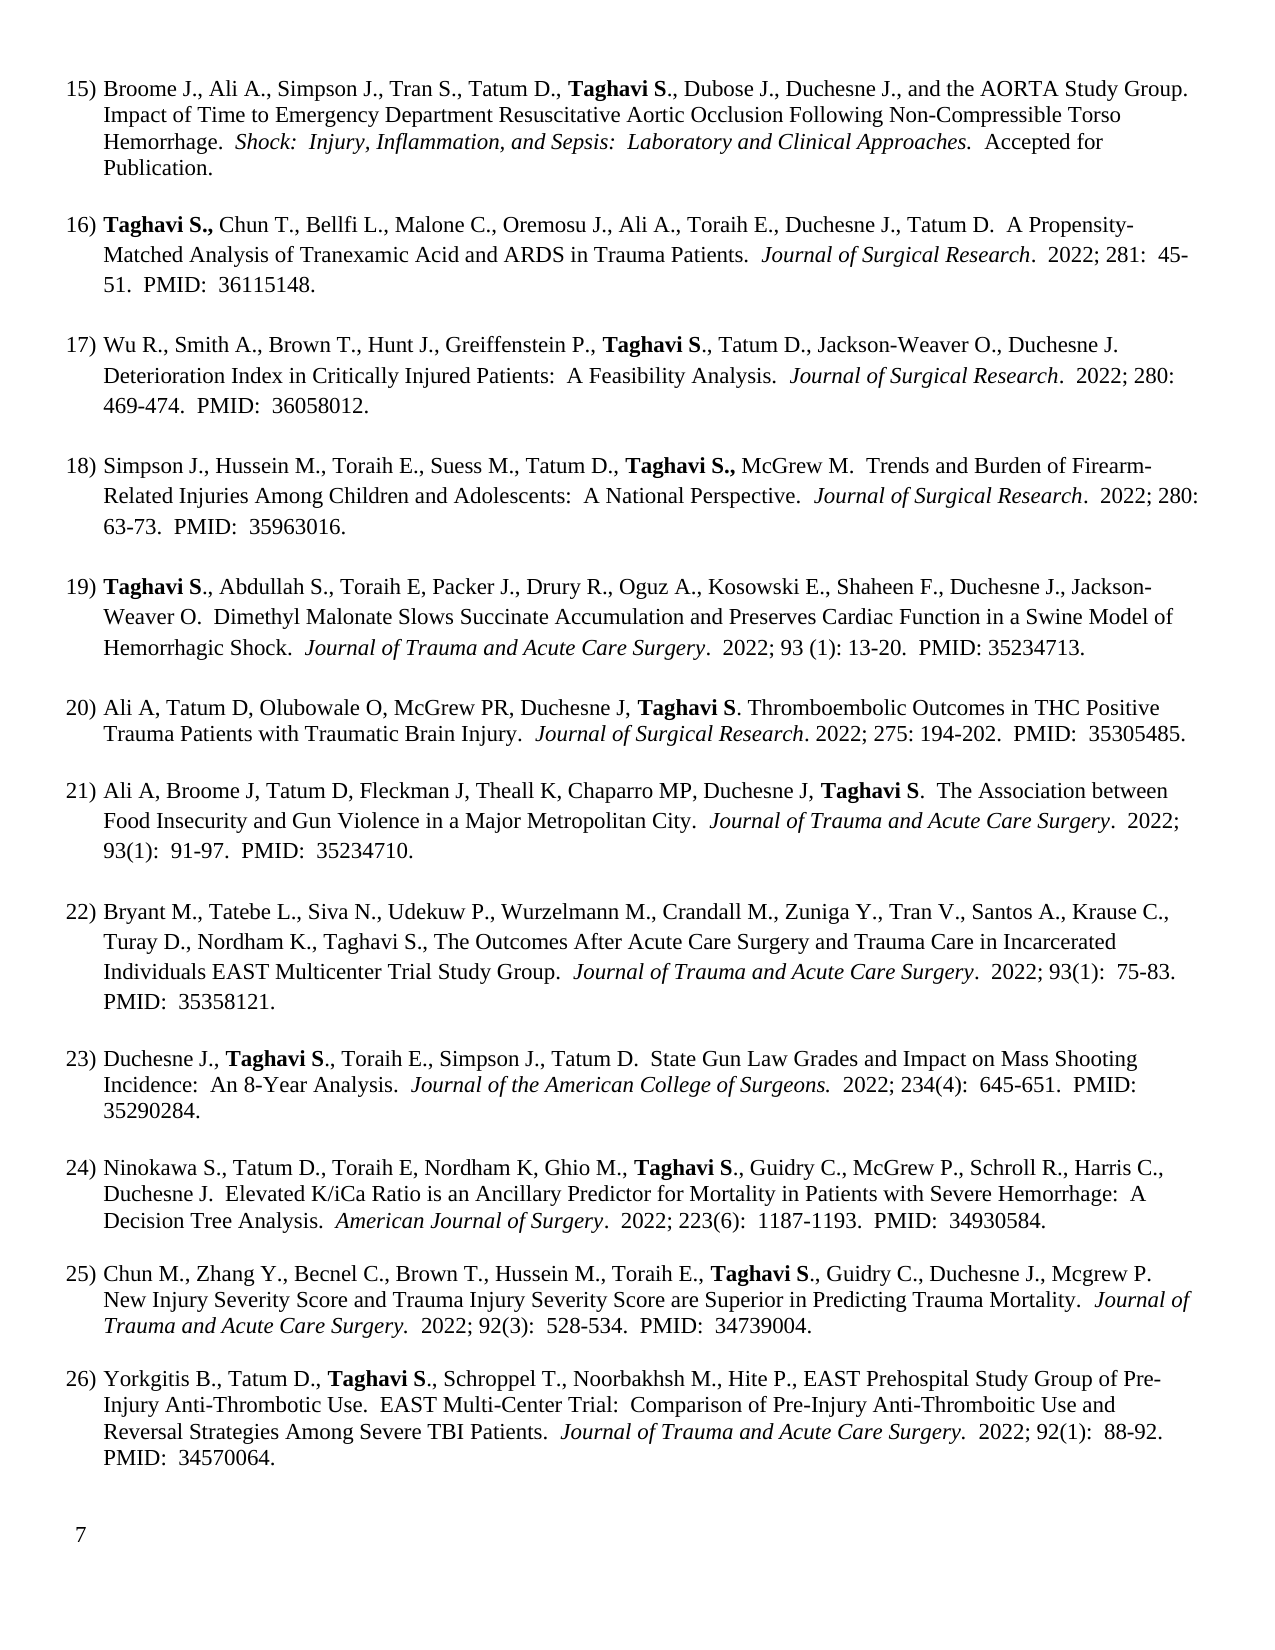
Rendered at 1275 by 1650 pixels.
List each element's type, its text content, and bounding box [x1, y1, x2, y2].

list Broome J., Ali A., Simpson J., Tran S., Tatum D., Taghavi S., Dubose J., Duchesne J., and the AORTA Study Group. Impact of Time to Emergency Department Resuscitative Aortic Occlusion Following Non-Compressible Torso Hemorrhage. Shock: Injury, Inflammation, and Sepsis: Laboratory and Clinical Approaches. Accepted for Publication. [66, 75, 1200, 180]
list Simpson J., Hussein M., Toraih E., Suess M., Tatum D., Taghavi S., McGrew M. Trends and Burden of Firearm-Related Injuries Among Children and Adolescents: A National Perspective. Journal of Surgical Research. 2022; 280: 63-73. PMID: 35963016. [66, 452, 1200, 539]
list Bryant M., Tatebe L., Siva N., Udekuw P., Wurzelmann M., Crandall M., Zuniga Y., Tran V., Santos A., Krause C., Turay D., Nordham K., Taghavi S., The Outcomes After Acute Care Surgery and Trauma Care in Incarcerated Individuals EAST Multicenter Trial Study Group. Journal of Trauma and Acute Care Surgery. 2022; 93(1): 75-83. PMID: 35358121. [66, 898, 1200, 1015]
list Taghavi S., Abdullah S., Toraih E, Packer J., Drury R., Oguz A., Kosowski E., Shaheen F., Duchesne J., Jackson-Weaver O. Dimethyl Malonate Slows Succinate Accumulation and Preserves Cardiac Function in a Swine Model of Hemorrhagic Shock. Journal of Trauma and Acute Care Surgery. 2022; 93 (1): 13-20. PMID: 35234713. [66, 573, 1200, 660]
list Wu R., Smith A., Brown T., Hunt J., Greiffenstein P., Taghavi S., Tatum D., Jackson-Weaver O., Duchesne J. Deterioration Index in Critically Injured Patients: A Feasibility Analysis. Journal of Surgical Research. 2022; 280: 469-474. PMID: 36058012. [66, 331, 1200, 418]
list Yorkgitis B., Tatum D., Taghavi S., Schroppel T., Noorbakhsh M., Hite P., EAST Prehospital Study Group of Pre-Injury Anti-Thrombotic Use. EAST Multi-Center Trial: Comparison of Pre-Injury Anti-Thromboitic Use and Reversal Strategies Among Severe TBI Patients. Journal of Trauma and Acute Care Surgery. 2022; 92(1): 88-92. PMID: 34570064. [66, 1365, 1200, 1470]
list Taghavi S., Chun T., Bellfi L., Malone C., Oremosu J., Ali A., Toraih E., Duchesne J., Tatum D. A Propensity-Matched Analysis of Tranexamic Acid and ARDS in Trauma Patients. Journal of Surgical Research. 2022; 281: 45-51. PMID: 36115148. [66, 211, 1200, 297]
list Ninokawa S., Tatum D., Toraih E, Nordham K, Ghio M., Taghavi S., Guidry C., McGrew P., Schroll R., Harris C., Duchesne J. Elevated K/iCa Ratio is an Ancillary Predictor for Mortality in Patients with Severe Hemorrhage: A Decision Tree Analysis. American Journal of Surgery. 2022; 223(6): 1187-1193. PMID: 34930584. [66, 1154, 1200, 1233]
list Duchesne J., Taghavi S., Toraih E., Simpson J., Tatum D. State Gun Law Grades and Impact on Mass Shooting Incidence: An 8-Year Analysis. Journal of the American College of Surgeons. 2022; 234(4): 645-651. PMID: 35290284. [66, 1045, 1200, 1124]
list Chun M., Zhang Y., Becnel C., Brown T., Hussein M., Toraih E., Taghavi S., Guidry C., Duchesne J., Mcgrew P. New Injury Severity Score and Trauma Injury Severity Score are Superior in Predicting Trauma Mortality. Journal of Trauma and Acute Care Surgery. 2022; 92(3): 528-534. PMID: 34739004. [66, 1259, 1200, 1339]
list Ali A, Tatum D, Olubowale O, McGrew PR, Duchesne J, Taghavi S. Thromboembolic Outcomes in THC Positive Trauma Patients with Traumatic Brain Injury. Journal of Surgical Research. 2022; 275: 194-202. PMID: 35305485. [66, 694, 1200, 747]
list Ali A, Broome J, Tatum D, Fleckman J, Theall K, Chaparro MP, Duchesne J, Taghavi S. The Association between Food Insecurity and Gun Violence in a Major Metropolitan City. Journal of Trauma and Acute Care Surgery. 2022; 93(1): 91-97. PMID: 35234710. [66, 777, 1200, 864]
